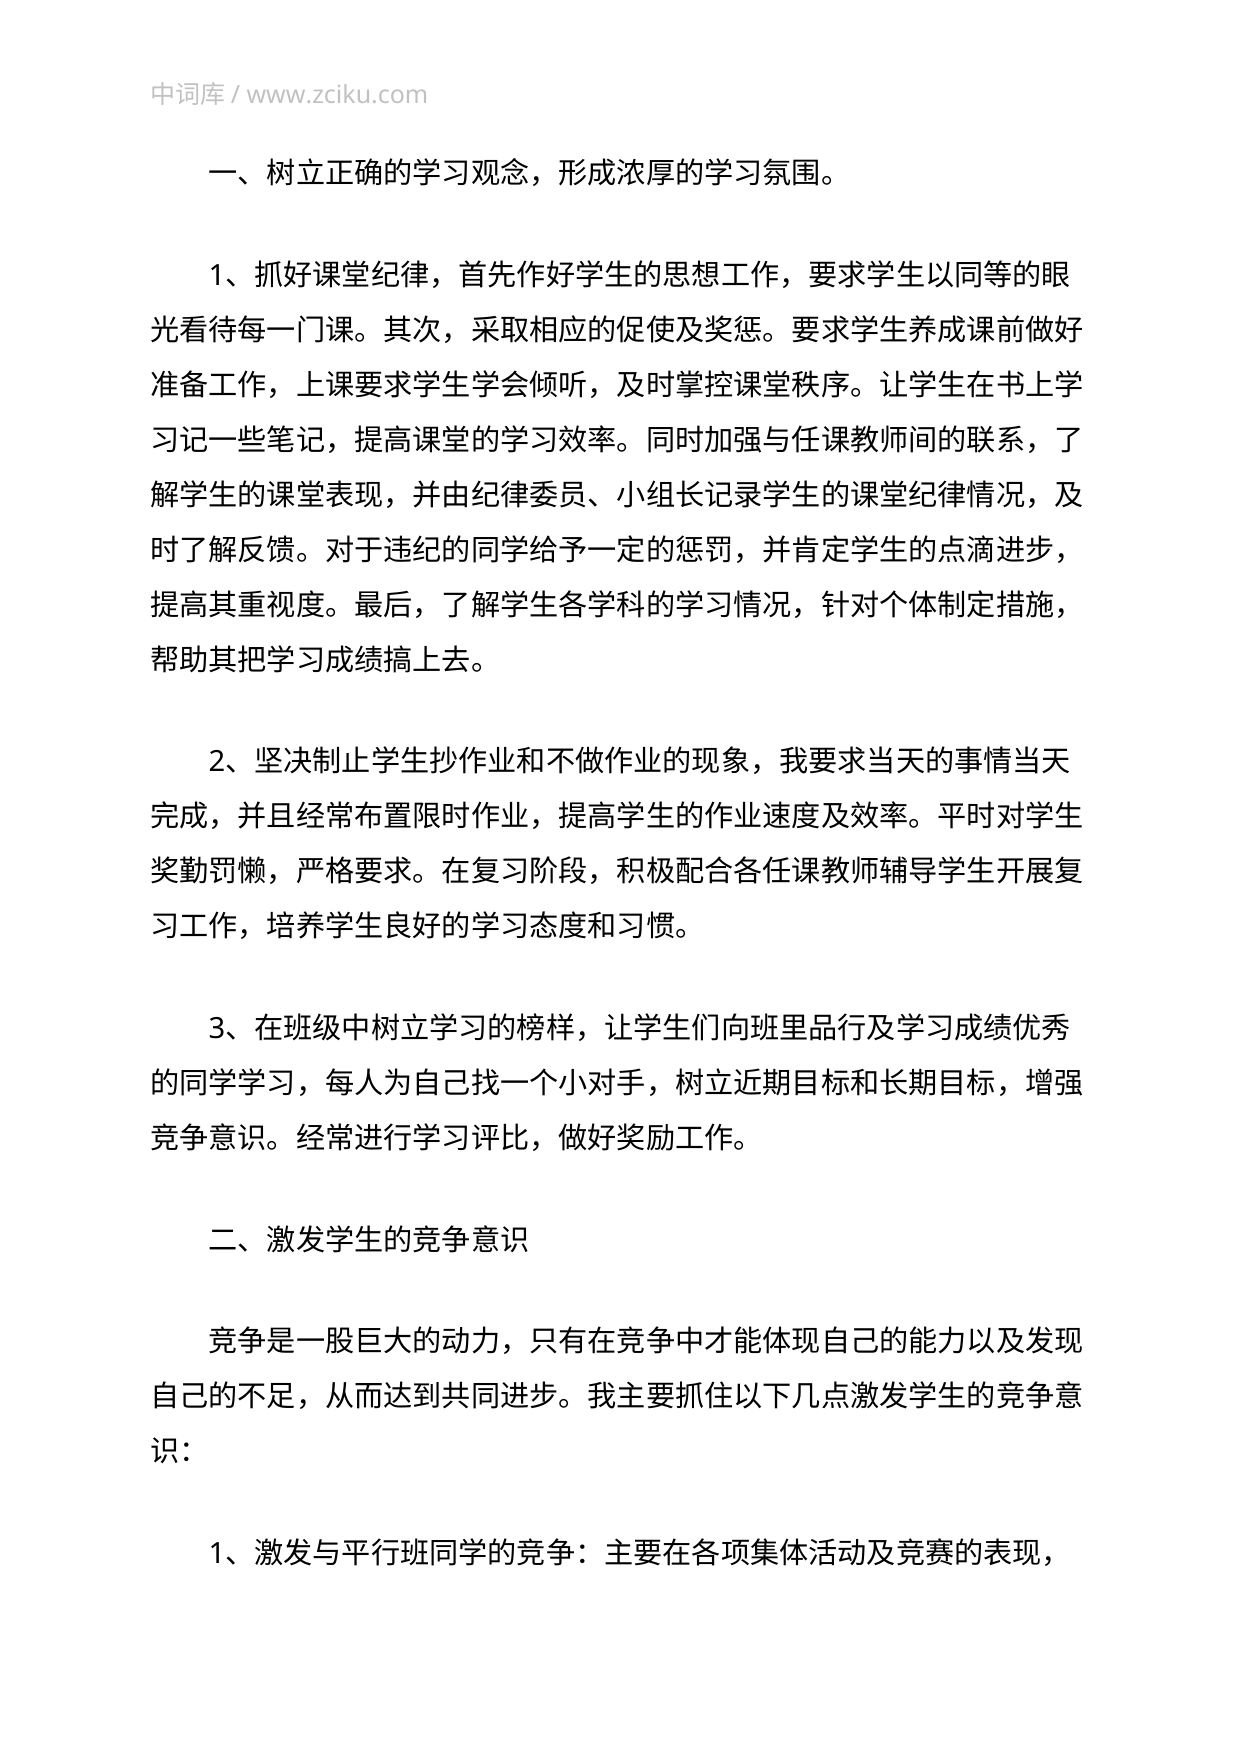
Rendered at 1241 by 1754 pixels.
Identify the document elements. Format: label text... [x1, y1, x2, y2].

text 3、在班级中树立学习的榜样，让学生们向班里品行及学习成绩优秀的同学学习，每人为自己找一个小对手，树立近期目标和长期目标，增强竞争意识。经常进行学习评比，做好奖励工作。 [150, 1004, 1090, 1157]
text 竞争是一股巨大的动力，只有在竞争中才能体现自己的能力以及发现自己的不足，从而达到共同进步。我主要抓住以下几点激发学生的竞争意识： [150, 1318, 1090, 1470]
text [150, 1529, 1090, 1572]
text 二、激发学生的竞争意识 [150, 1216, 1090, 1258]
text 一、树立正确的学习观念，形成浓厚的学习氛围。 [150, 150, 1090, 192]
text 2、坚决制止学生抄作业和不做作业的现象，我要求当天的事情当天完成，并且经常布置限时作业，提高学生的作业速度及效率。平时对学生奖勤罚懒，严格要求。在复习阶段，积极配合各任课教师辅导学生开展复习工作，培养学生良好的学习态度和习惯。 [150, 738, 1090, 945]
text 1、抓好课堂纪律，首先作好学生的思想工作，要求学生以同等的眼光看待每一门课。其次，采取相应的促使及奖惩。要求学生养成课前做好准备工作，上课要求学生学会倾听，及时掌控课堂秩序。让学生在书上学习记一些笔记，提高课堂的学习效率。同时加强与任课教师间的联系，了解学生的课堂表现，并由纪律委员、小组长记录学生的课堂纪律情况，及时了解反馈。对于违纪的同学给予一定的惩罚，并肯定学生的点滴进步，提高其重视度。最后，了解学生各学科的学习情况，针对个体制定措施，帮助其把学习成绩搞上去。 [150, 252, 1090, 678]
